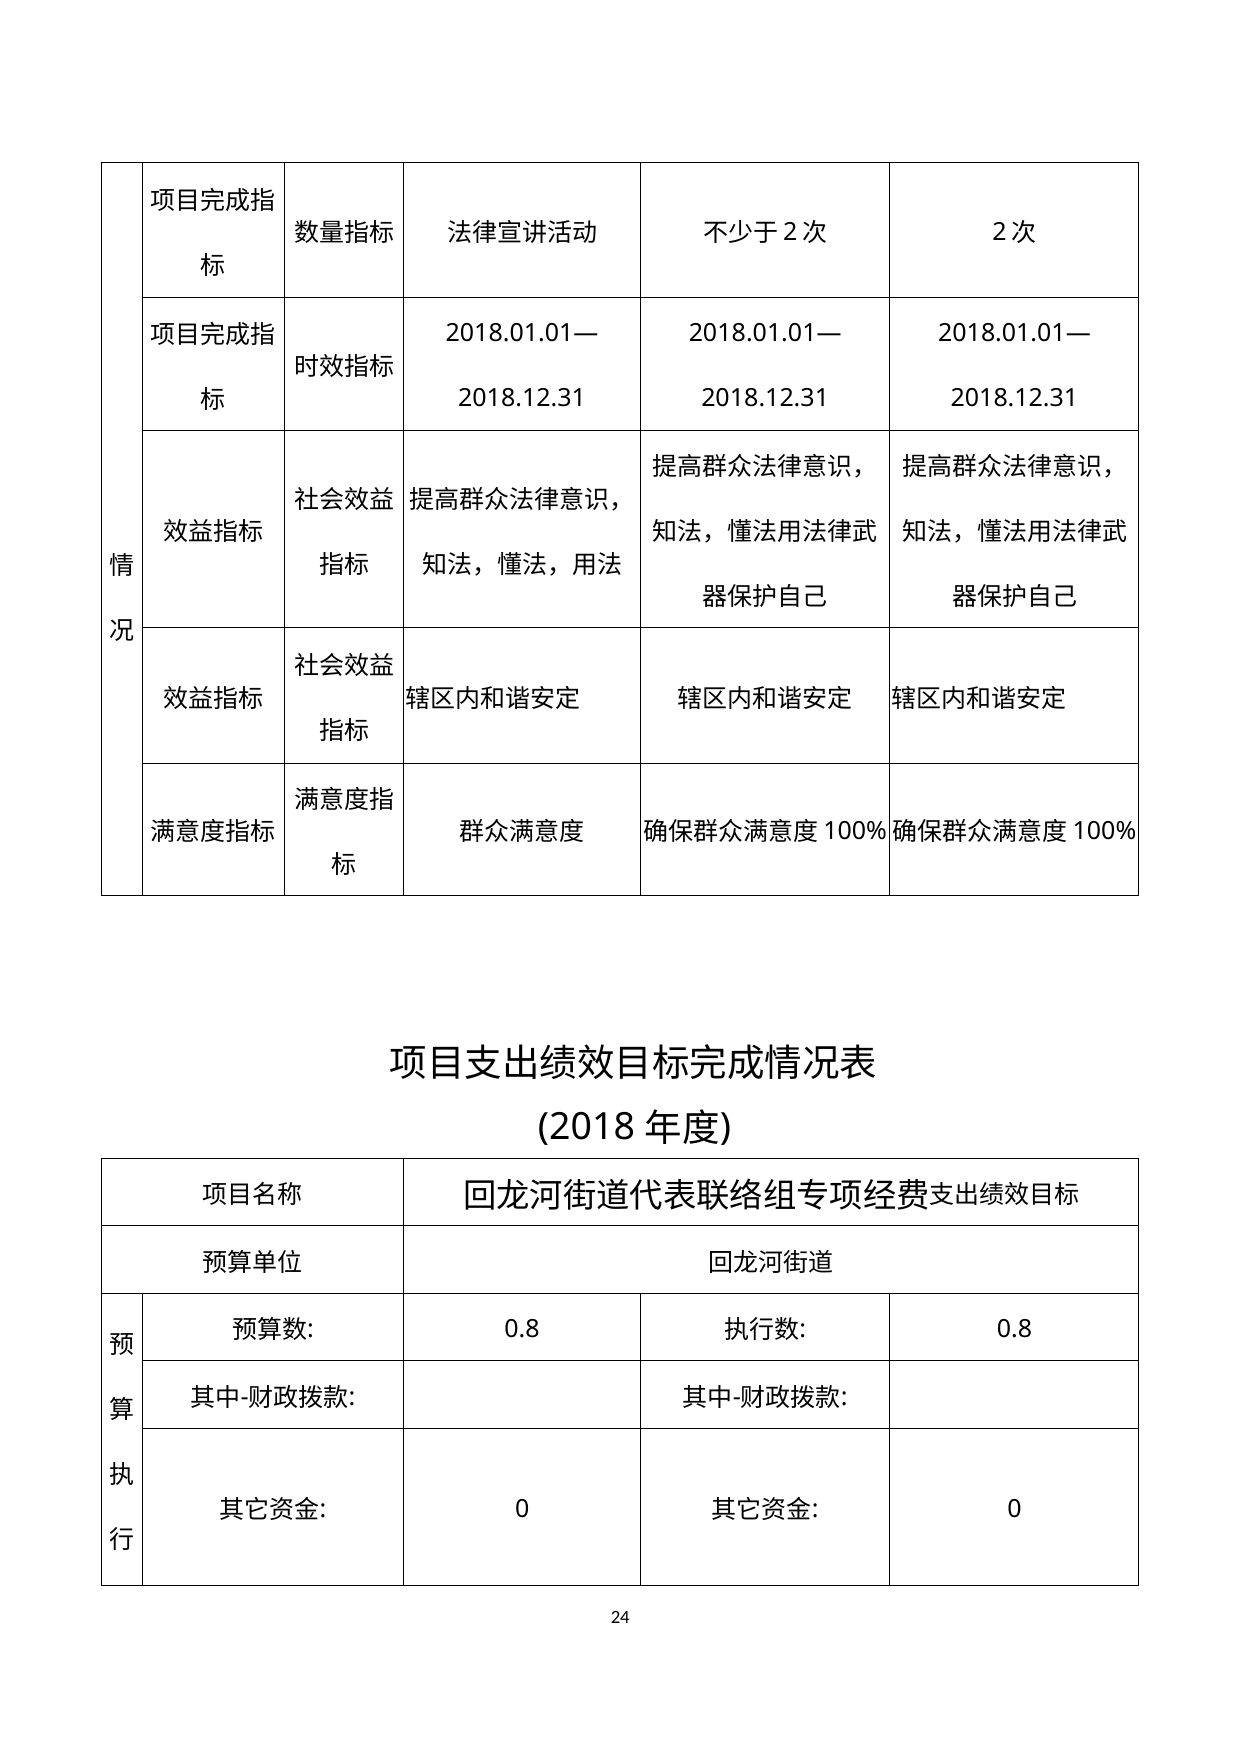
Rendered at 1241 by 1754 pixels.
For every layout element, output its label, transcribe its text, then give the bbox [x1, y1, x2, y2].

table_cell 数量指标 [285, 163, 403, 297]
table_cell 项目完成指标 [143, 298, 284, 430]
table_cell 其它资金: [143, 1429, 403, 1585]
table_cell 2018.01.01—2018.12.31 [404, 298, 640, 430]
table_cell 提高群众法律意识，知法，懂法用法律武器保护自己 [890, 431, 1138, 627]
table_cell 确保群众满意度100% [890, 764, 1138, 895]
table_cell 0 [404, 1429, 640, 1585]
table_cell 2018.01.01—2018.12.31 [641, 298, 889, 430]
table_cell 0.8 [890, 1294, 1138, 1360]
table_cell 项目完成指标 [143, 163, 284, 297]
table_header 项目支出绩效目标完成情况表 (2018 年度) [101, 1026, 1139, 1158]
table_cell 提高群众法律意识，知法，懂法用法律武器保护自己 [641, 431, 889, 627]
table_cell 效益指标 [143, 628, 284, 762]
table_cell 2次 [890, 163, 1138, 297]
table_cell 其它资金: [641, 1429, 889, 1585]
table_cell 回龙河街道代表联络组专项经费支出绩效目标 [404, 1159, 1138, 1225]
table_cell 提高群众法律意识，知法，懂法，用法 [404, 431, 640, 627]
table_cell [890, 1361, 1138, 1428]
table_cell 执行数: [641, 1294, 889, 1360]
table_cell 辖区内和谐安定 [404, 628, 640, 762]
table_cell 时效指标 [285, 298, 403, 430]
table_cell 辖区内和谐安定 [890, 628, 1138, 762]
table_cell 辖区内和谐安定 [641, 628, 889, 762]
table_cell 满意度指标 [285, 764, 403, 895]
table_cell 不少于2次 [641, 163, 889, 297]
table_cell 社会效益 指标 [285, 628, 403, 762]
table_cell 效益指标 [143, 431, 284, 627]
table_cell 预算执行情况(万元) [102, 1294, 142, 1585]
table_cell 预算单位 [102, 1226, 403, 1293]
table_cell 回龙河街道 [404, 1226, 1138, 1293]
table_cell 预算数: [143, 1294, 403, 1360]
table_cell 项目名称 [102, 1159, 403, 1225]
table_cell 群众满意度 [404, 764, 640, 895]
table_cell 确保群众满意度100% [641, 764, 889, 895]
table_cell 0 [890, 1429, 1138, 1585]
table_cell [404, 1361, 640, 1428]
table_cell 2018.01.01—2018.12.31 [890, 298, 1138, 430]
table_cell 社会效益 指标 [285, 431, 403, 627]
table_cell 法律宣讲活动 [404, 163, 640, 297]
table_cell 其中-财政拨款: [641, 1361, 889, 1428]
table_cell 0.8 [404, 1294, 640, 1360]
table_cell 满意度指标 [143, 764, 284, 895]
table_cell 其中-财政拨款: [143, 1361, 403, 1428]
